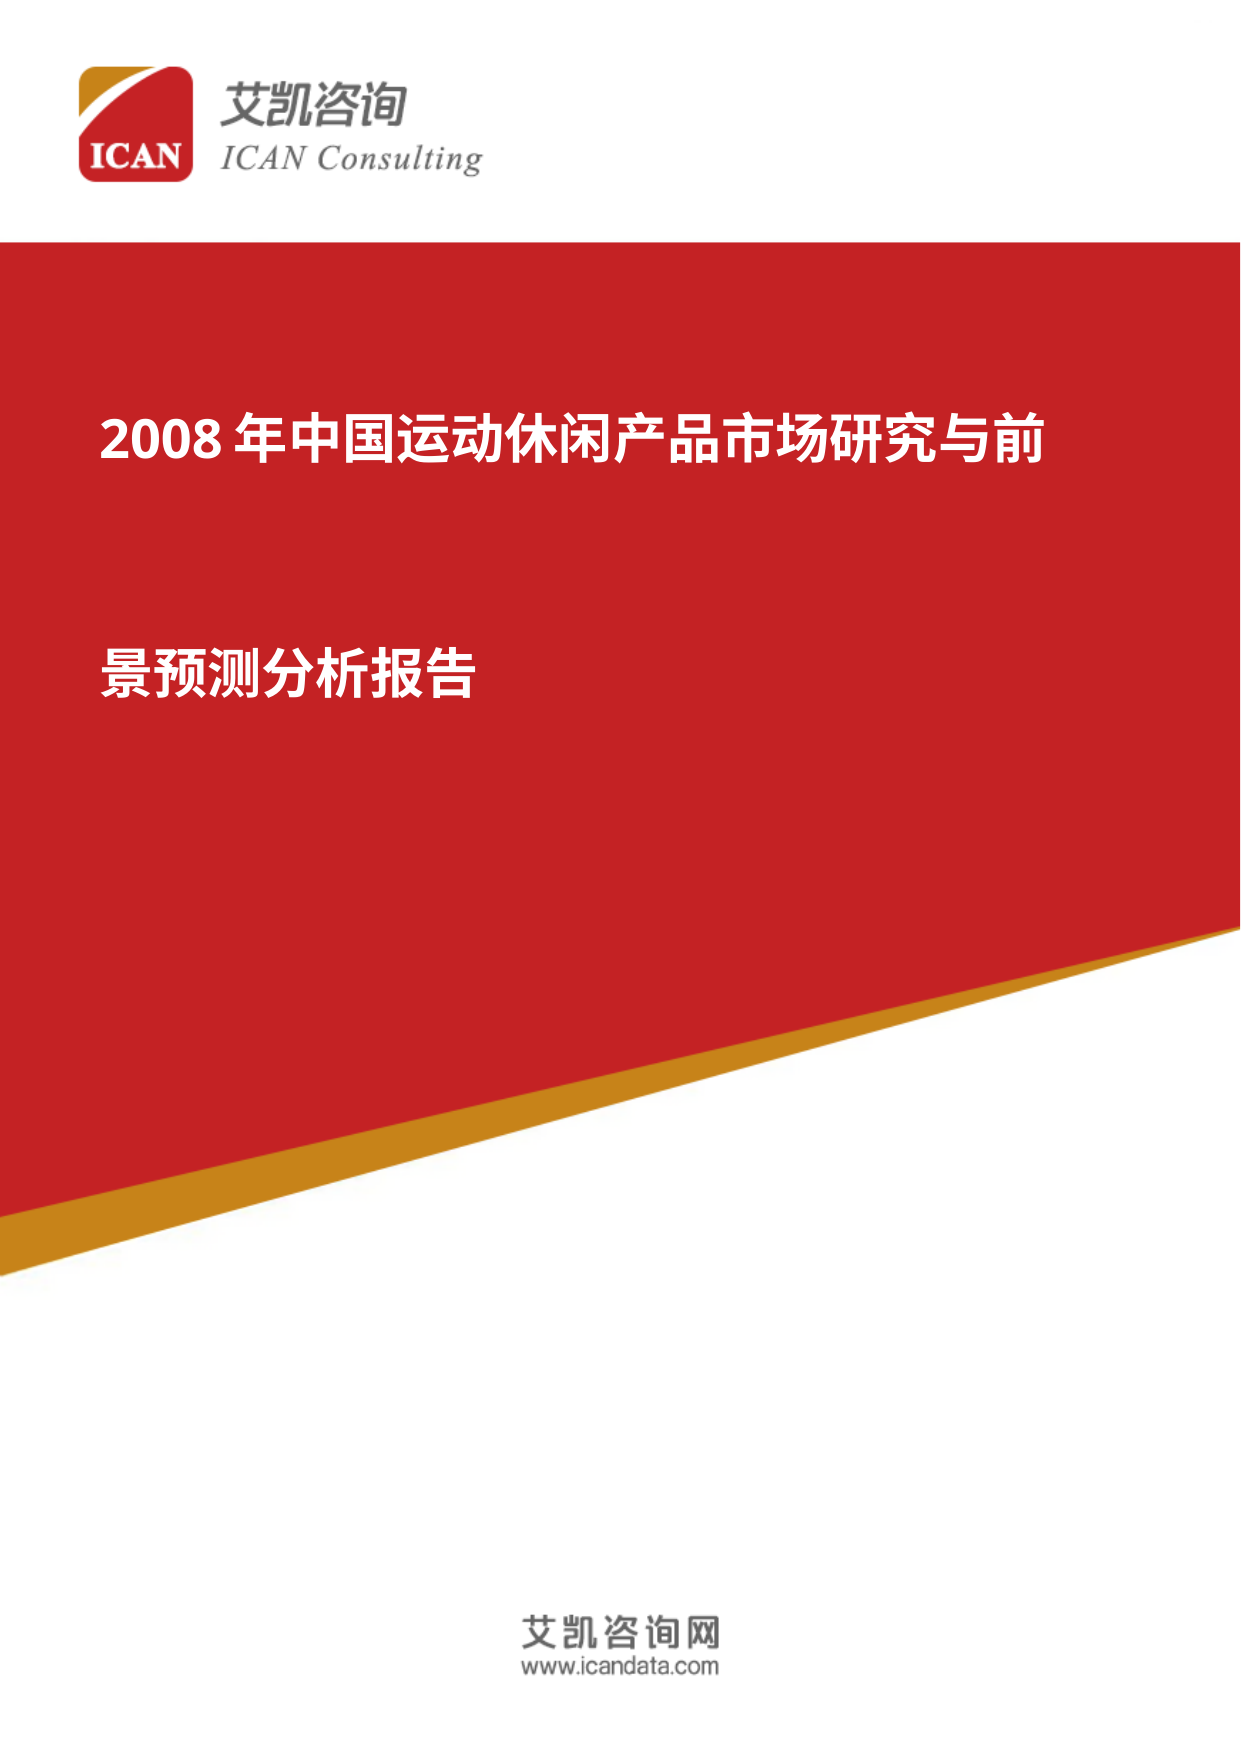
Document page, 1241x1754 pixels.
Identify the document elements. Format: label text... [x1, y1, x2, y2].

picture [0, 5, 1241, 1754]
subtitle 2008年中国运动休闲产品市场研究与前景预测分析报告 [99, 386, 1053, 718]
